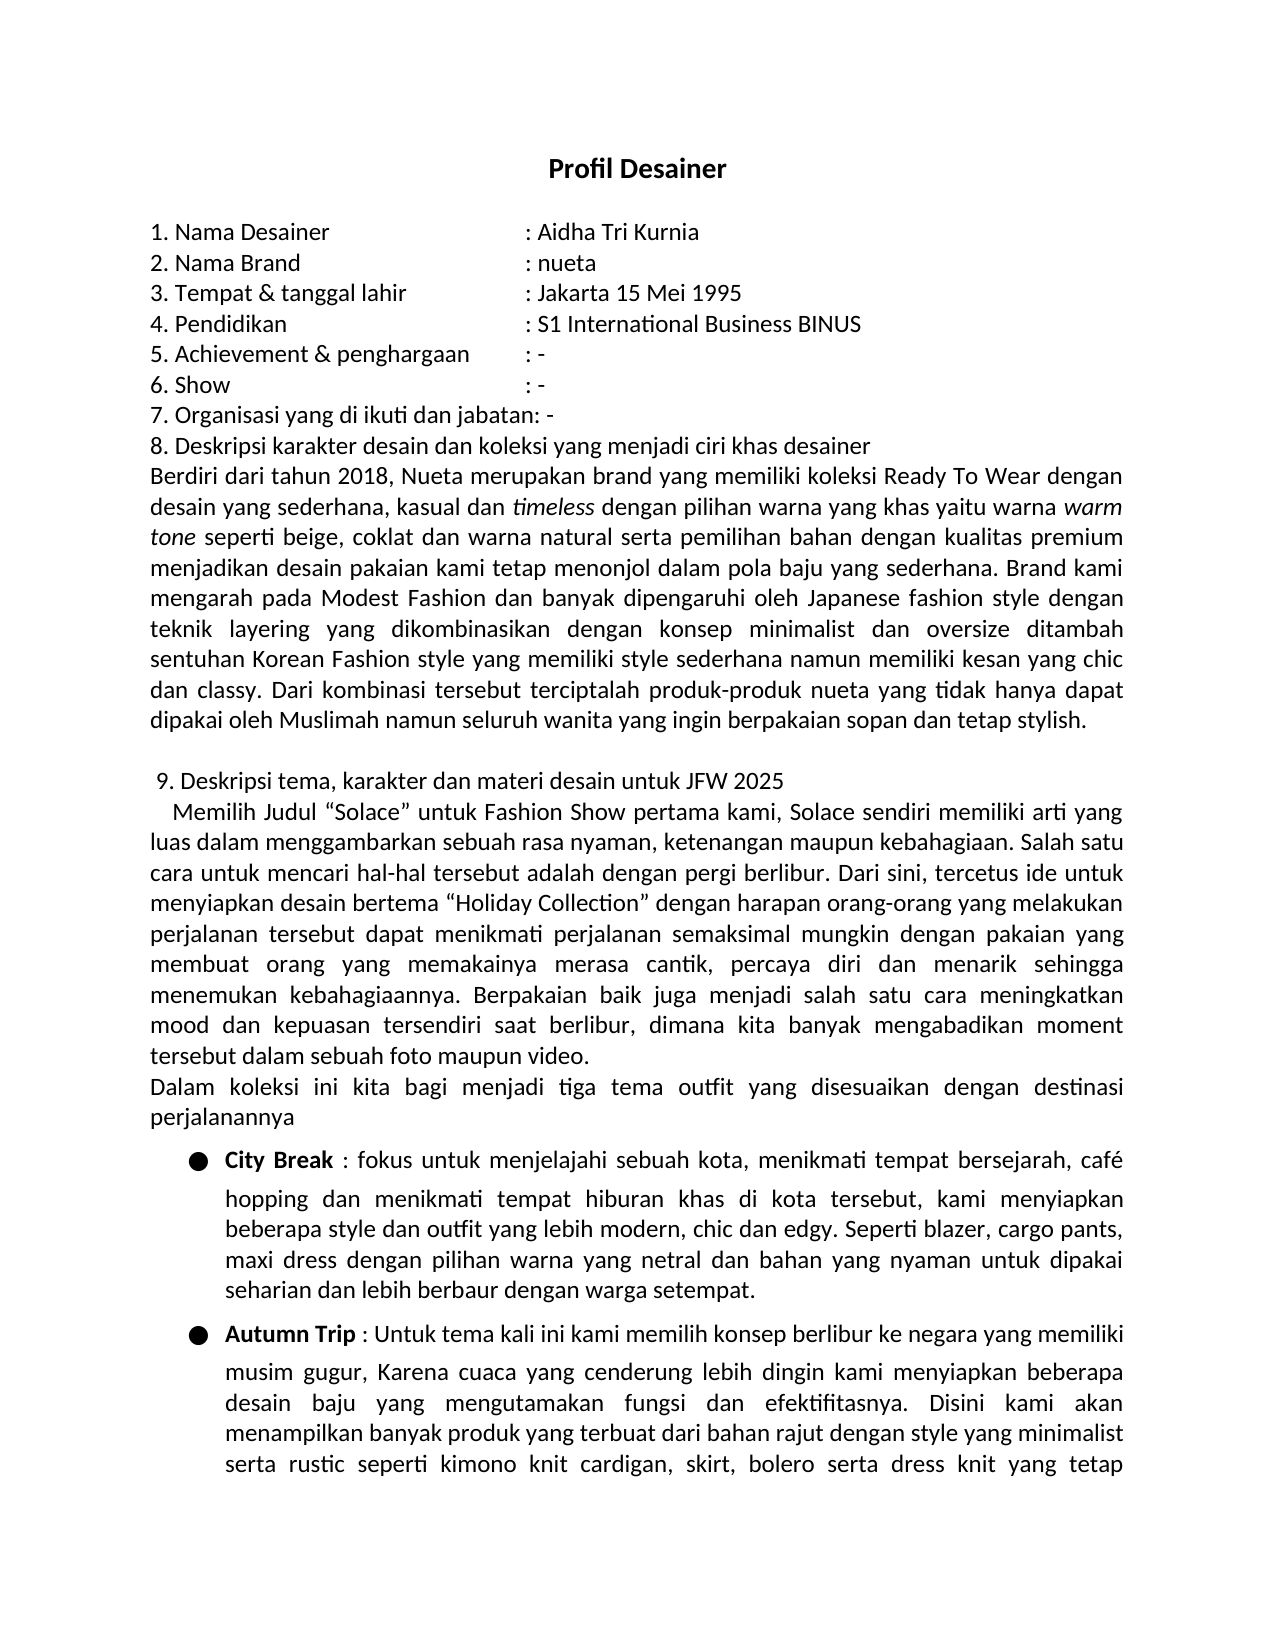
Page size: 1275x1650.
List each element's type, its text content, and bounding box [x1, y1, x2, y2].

text Dalam koleksi ini kita bagi menjadi tiga tema outfit yang disesuaikan dengan destinasi perjalanannya [150, 1071, 1125, 1132]
list City Break : fokus untuk menjelajahi sebuah kota, menikmati tempat bersejarah, café hopping dan menikmati tempat hiburan khas di kota tersebut, kami menyiapkan beberapa style dan outfit yang lebih modern, chic dan edgy. Seperti blazer, cargo pants, maxi dress dengan pilihan warna yang netral dan bahan yang nyaman untuk dipakai seharian dan lebih berbaur dengan warga setempat. [187, 1132, 1125, 1305]
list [187, 1305, 1125, 1478]
text Profil Desainer [150, 150, 1125, 186]
text 9. Deskripsi tema, karakter dan materi desain untuk JFW 2025 [150, 766, 1125, 796]
text Berdiri dari tahun 2018, Nueta merupakan brand yang memiliki koleksi Ready To Wear dengan desain yang sederhana, kasual dan timeless dengan pilihan warna yang khas yaitu warna warm tone seperti beige, coklat dan warna natural serta pemilihan bahan dengan kualitas premium menjadikan desain pakaian kami tetap menonjol dalam pola baju yang sederhana. Brand kami mengarah pada Modest Fashion dan banyak dipengaruhi oleh Japanese fashion style dengan teknik layering yang dikombinasikan dengan konsep minimalist dan oversize ditambah sentuhan Korean Fashion style yang memiliki style sederhana namun memiliki kesan yang chic dan classy. Dari kombinasi tersebut terciptalah produk-produk nueta yang tidak hanya dapat dipakai oleh Muslimah namun seluruh wanita yang ingin berpakaian sopan dan tetap stylish. [150, 460, 1125, 735]
text 1. Nama Desainer : Aidha Tri Kurnia 2. Nama Brand : nueta 3. Tempat & tanggal lahir : Jakarta 15 Mei 1995 4. Pendidikan : S1 International Business BINUS 5. Achievement & penghargaan : - 6. Show : - 7. Organisasi yang di ikuti dan jabatan: - 8. Deskripsi karakter desain dan koleksi yang menjadi ciri khas desainer [150, 216, 1125, 460]
text Memilih Judul “Solace” untuk Fashion Show pertama kami, Solace sendiri memiliki arti yang luas dalam menggambarkan sebuah rasa nyaman, ketenangan maupun kebahagiaan. Salah satu cara untuk mencari hal-hal tersebut adalah dengan pergi berlibur. Dari sini, tercetus ide untuk menyiapkan desain bertema “Holiday Collection” dengan harapan orang-orang yang melakukan perjalanan tersebut dapat menikmati perjalanan semaksimal mungkin dengan pakaian yang membuat orang yang memakainya merasa cantik, percaya diri dan menarik sehingga menemukan kebahagiaannya. Berpakaian baik juga menjadi salah satu cara meningkatkan mood dan kepuasan tersendiri saat berlibur, dimana kita banyak mengabadikan moment tersebut dalam sebuah foto maupun video. [150, 796, 1125, 1071]
